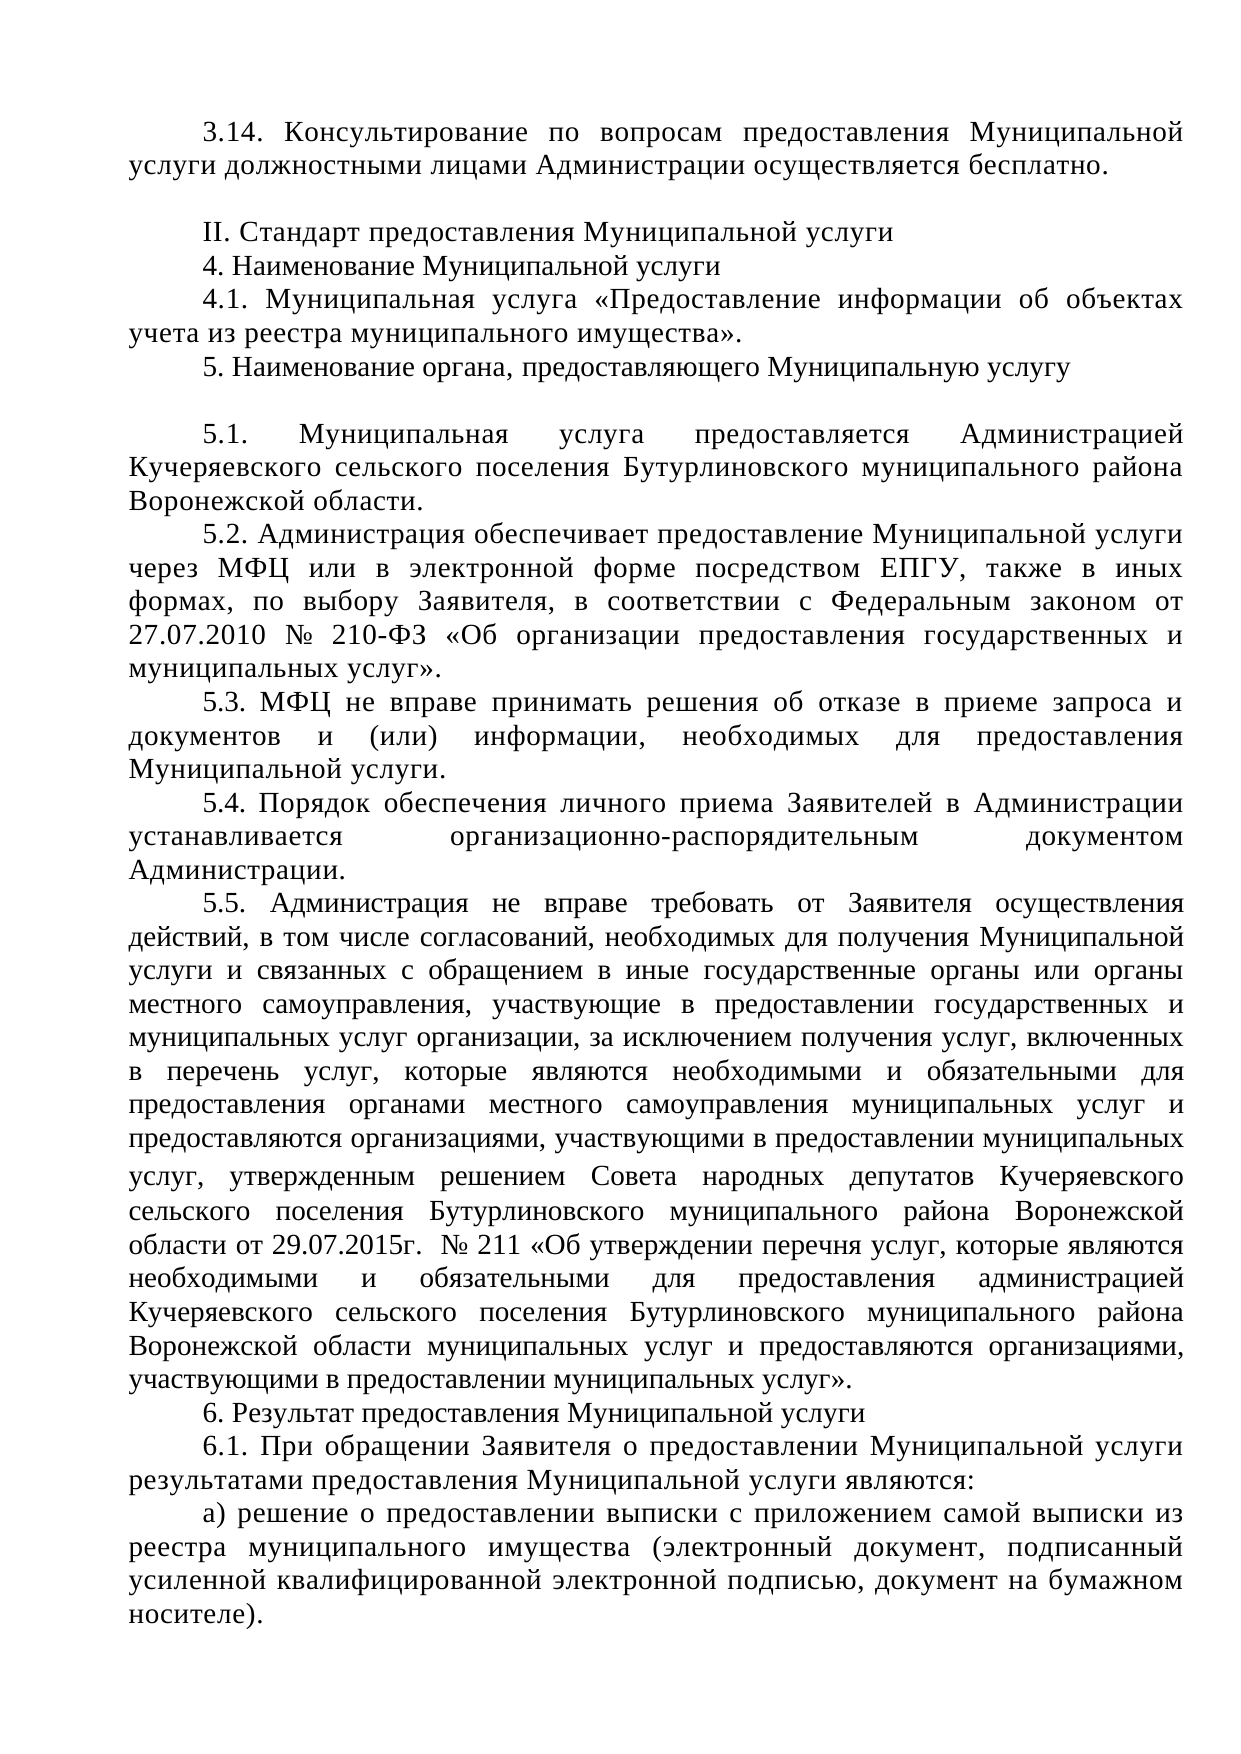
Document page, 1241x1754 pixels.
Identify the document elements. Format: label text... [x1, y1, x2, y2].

text 5.4. Порядок обеспечения личного приема Заявителей в Администрации устанавливается организационно-распорядительным документом Администрации. [128, 785, 1185, 885]
text 5.5. Администрация не вправе требовать от Заявителя осуществления действий, в том числе согласований, необходимых для получения Муниципальной услуги и связанных с обращением в иные государственные органы или органы местного самоуправления, участвующие в предоставлении государственных и муниципальных услуг организации, за исключением получения услуг, включенных в перечень услуг, которые являются необходимыми и обязательными для предоставления органами местного самоуправления муниципальных услуг и предоставляются организациями, участвующими в предоставлении муниципальных услуг, утвержденным решением Совета народных депутатов Кучеряевского сельского поселения Бутурлиновского муниципального района Воронежской области от 29.07.2015г. № 211 «Об утверждении перечня услуг, которые являются необходимыми и обязательными для предоставления администрацией Кучеряевского сельского поселения Бутурлиновского муниципального района Воронежской области муниципальных услуг и предоставляются организациями, участвующими в предоставлении муниципальных услуг». [128, 885, 1185, 1395]
text 3.14. Консультирование по вопросам предоставления Муниципальной услуги должностными лицами Администрации осуществляется бесплатно. [128, 114, 1185, 181]
text 5.1. Муниципальная услуга предоставляется Администрацией Кучеряевского сельского поселения Бутурлиновского муниципального района Воронежской области. [128, 416, 1185, 516]
text 4.1. Муниципальная услуга «Предоставление информации об объектах учета из реестра муниципального имущества». [128, 282, 1185, 349]
text 5.3. МФЦ не вправе принимать решения об отказе в приеме запроса и документов и (или) информации, необходимых для предоставления Муниципальной услуги. [128, 684, 1185, 785]
text 6. Результат предоставления Муниципальной услуги [128, 1395, 1185, 1428]
text 4. Наименование Муниципальной услуги [128, 248, 1185, 282]
text 5. Наименование органа, предоставляющего Муниципальную услугу [128, 349, 1185, 382]
text II. Стандарт предоставления Муниципальной услуги [128, 214, 1185, 248]
text 6.1. При обращении Заявителя о предоставлении Муниципальной услуги результатами предоставления Муниципальной услуги являются: [128, 1428, 1185, 1495]
text а) решение о предоставлении выписки с приложением самой выписки из реестра муниципального имущества (электронный документ, подписанный усиленной квалифицированной электронной подписью, документ на бумажном носителе). [128, 1495, 1185, 1629]
text 5.2. Администрация обеспечивает предоставление Муниципальной услуги через МФЦ или в электронной форме посредством ЕПГУ, также в иных формах, по выбору Заявителя, в соответствии с Федеральным законом от 27.07.2010 № 210-ФЗ «Об организации предоставления государственных и муниципальных услуг». [128, 516, 1185, 684]
